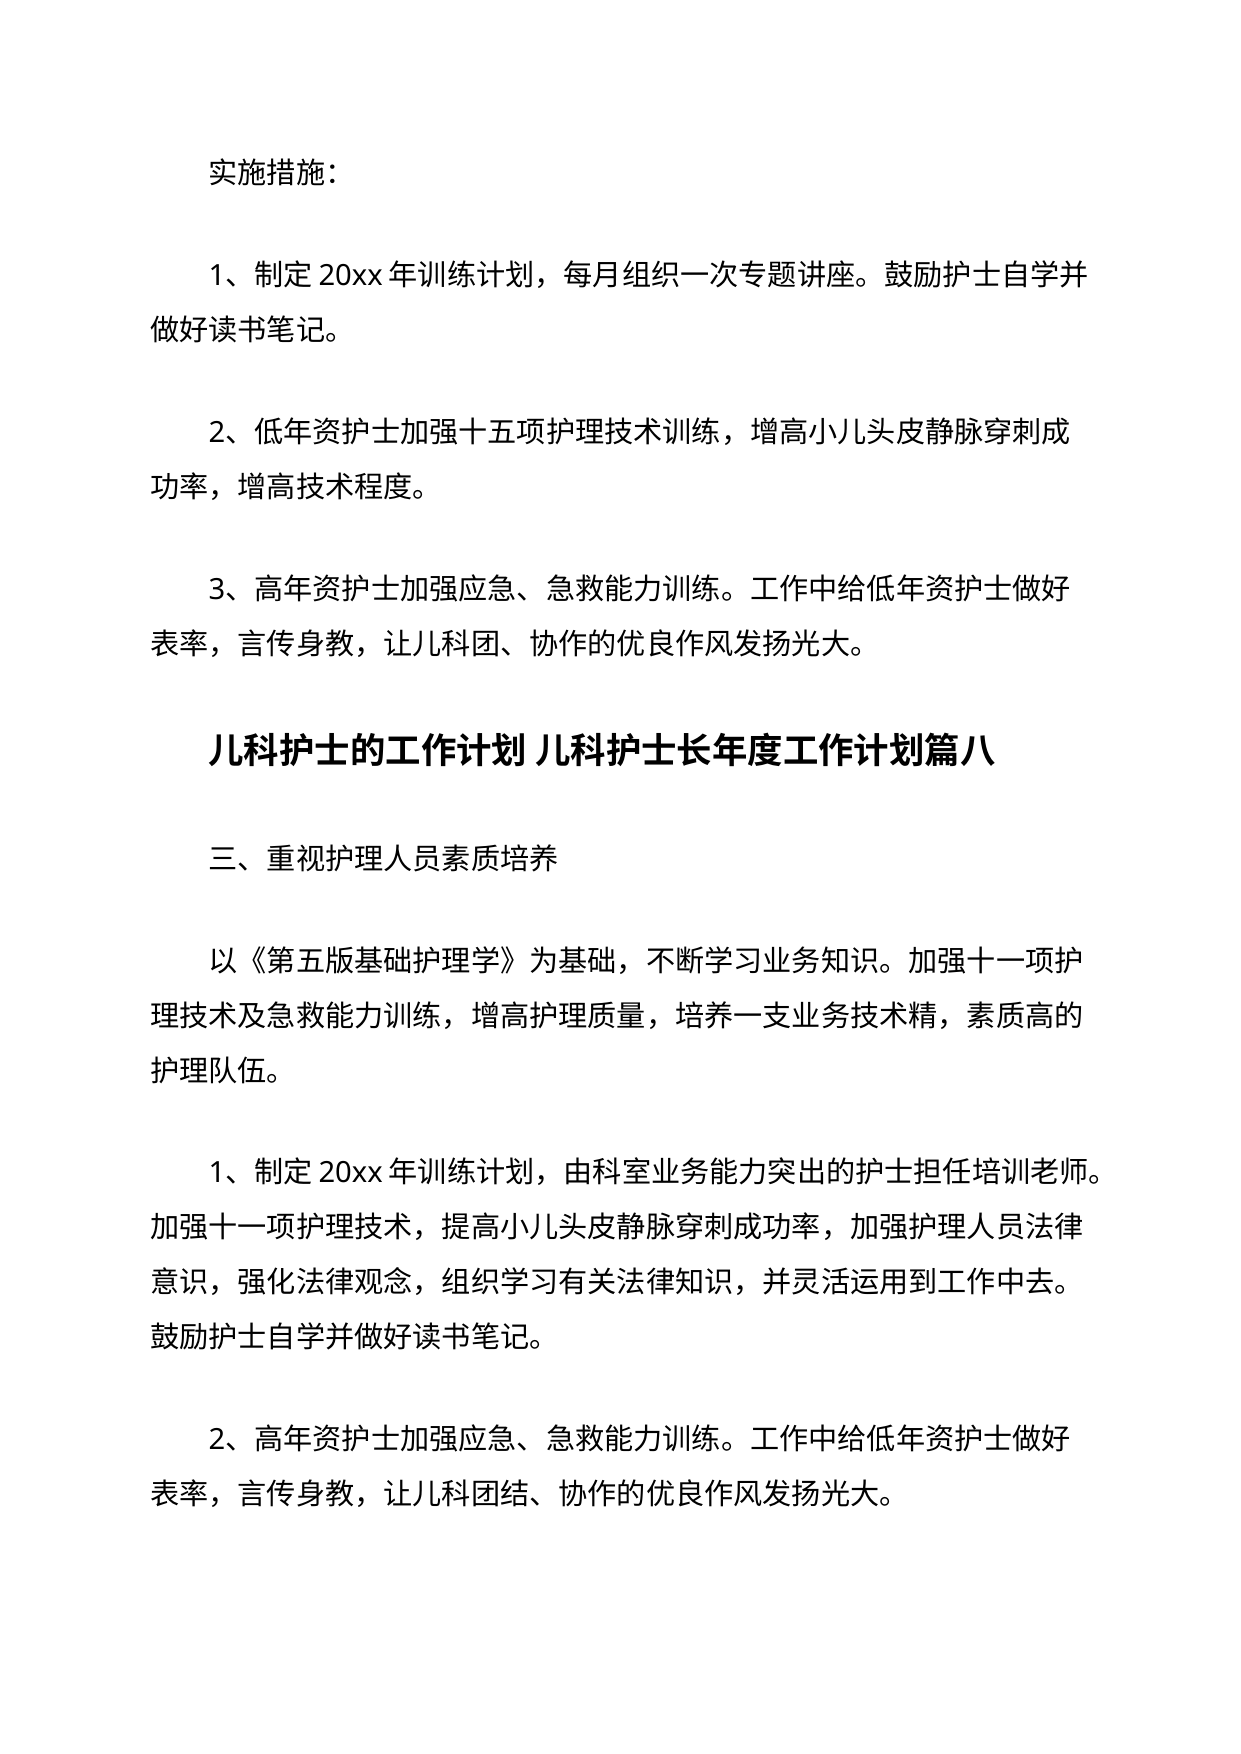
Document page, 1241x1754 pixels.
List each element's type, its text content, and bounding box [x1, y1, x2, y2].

text 1、制定20xx年训练计划，由科室业务能力突出的护士担任培训老师。加强十一项护理技术，提高小儿头皮静脉穿刺成功率，加强护理人员法律意识，强化法律观念，组织学习有关法律知识，并灵活运用到工作中去。鼓励护士自学并做好读书笔记。 [150, 1149, 1090, 1356]
text 2、高年资护士加强应急、急救能力训练。工作中给低年资护士做好表率，言传身教，让儿科团结、协作的优良作风发扬光大。 [150, 1415, 1090, 1513]
text 以《第五版基础护理学》为基础，不断学习业务知识。加强十一项护理技术及急救能力训练，增高护理质量，培养一支业务技术精，素质高的护理队伍。 [150, 937, 1090, 1089]
text 三、重视护理人员素质培养 [150, 836, 1090, 878]
text 1、制定20xx年训练计划，每月组织一次专题讲座。鼓励护士自学并做好读书笔记。 [150, 252, 1090, 349]
text 3、高年资护士加强应急、急救能力训练。工作中给低年资护士做好表率，言传身教，让儿科团、协作的优良作风发扬光大。 [150, 565, 1090, 663]
text 儿科护士的工作计划 儿科护士长年度工作计划篇八 [150, 722, 1090, 773]
text 2、低年资护士加强十五项护理技术训练，增高小儿头皮静脉穿刺成功率，增高技术程度。 [150, 408, 1090, 506]
text 实施措施： [150, 150, 1090, 192]
